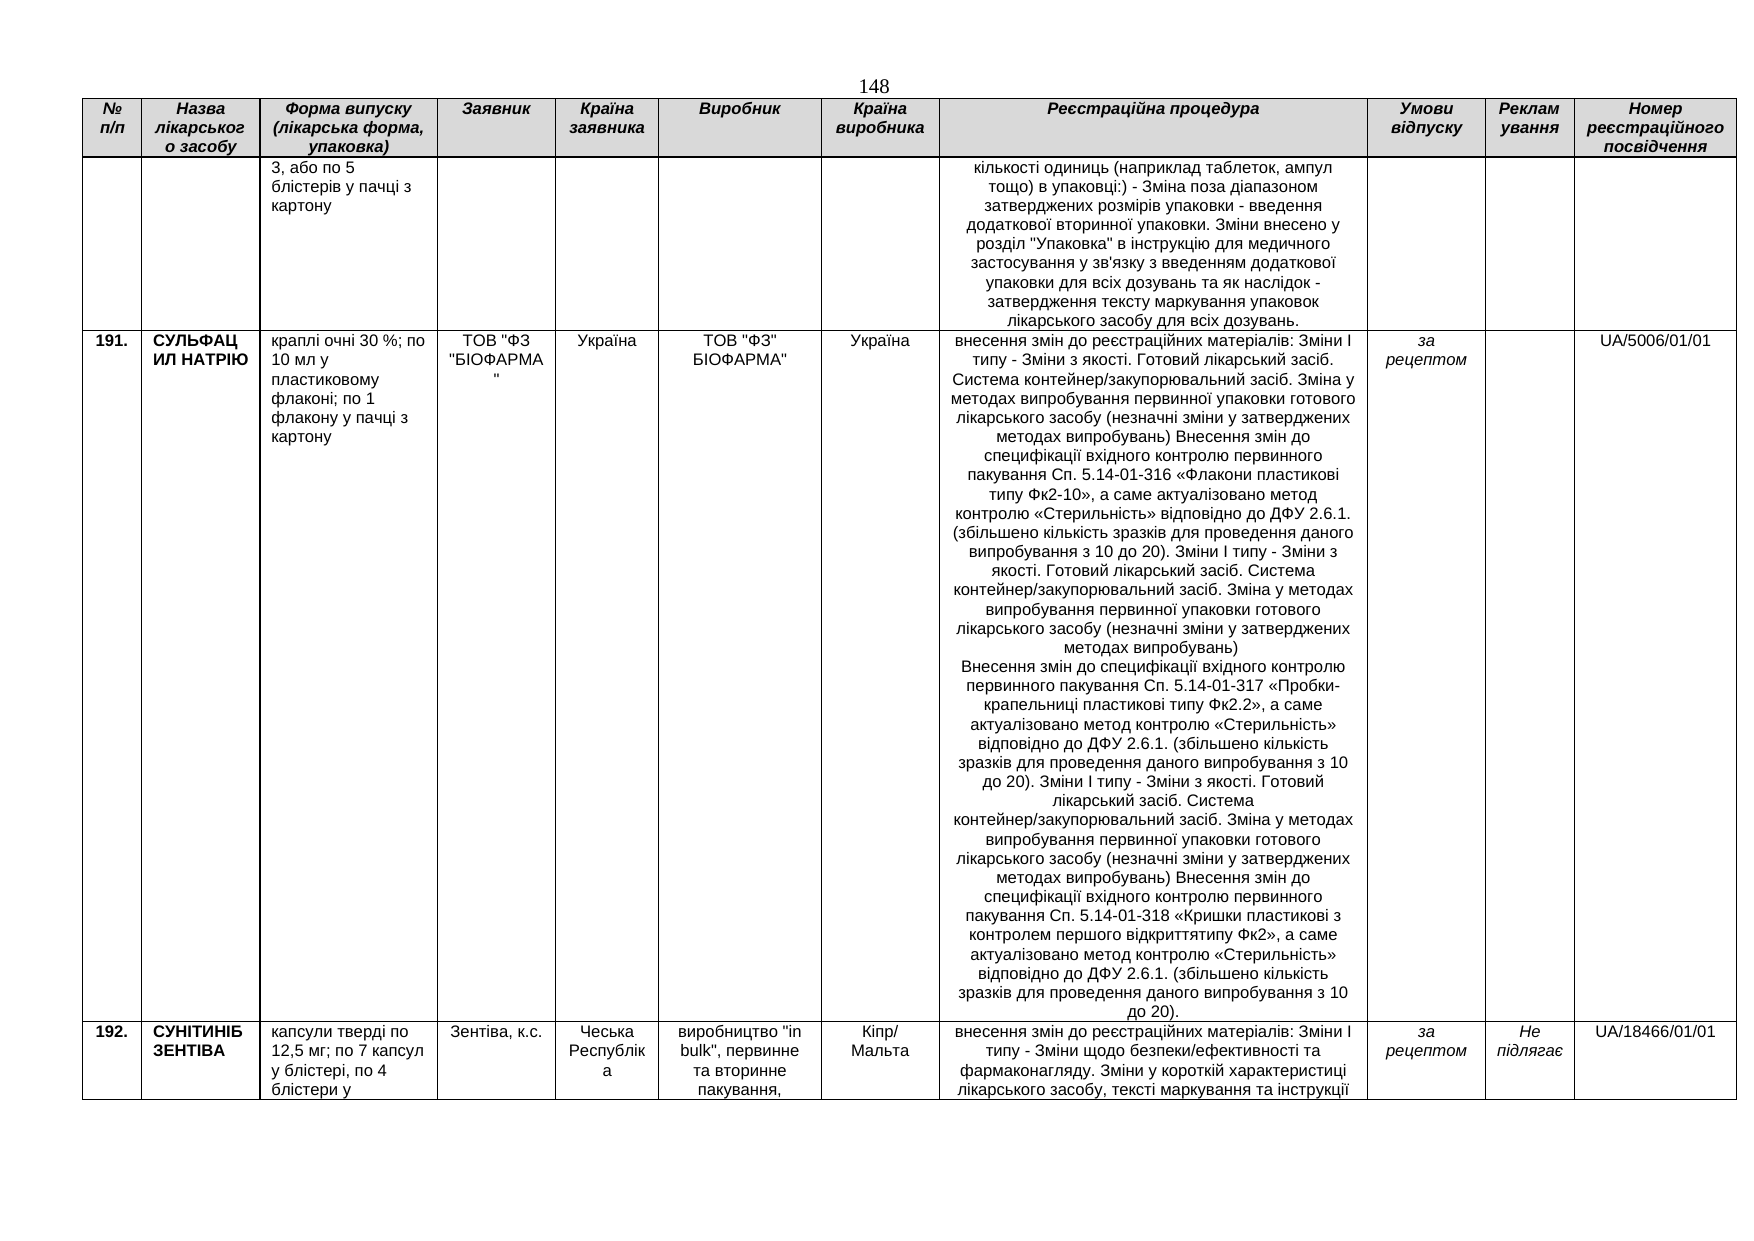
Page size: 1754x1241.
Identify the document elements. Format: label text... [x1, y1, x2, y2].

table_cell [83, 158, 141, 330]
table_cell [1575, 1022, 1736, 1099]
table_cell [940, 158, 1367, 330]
table_header Виробник [659, 99, 821, 156]
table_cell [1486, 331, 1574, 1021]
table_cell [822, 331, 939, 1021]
table_header Країна заявника [556, 99, 658, 156]
table_header Номер реєстраційного посвідчення [1575, 99, 1736, 156]
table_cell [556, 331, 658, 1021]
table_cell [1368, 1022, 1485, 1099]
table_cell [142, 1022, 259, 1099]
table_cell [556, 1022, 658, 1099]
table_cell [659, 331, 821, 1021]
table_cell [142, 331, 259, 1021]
table_header Назва лікарського засобу [142, 99, 259, 156]
table_header Умови відпуску [1368, 99, 1485, 156]
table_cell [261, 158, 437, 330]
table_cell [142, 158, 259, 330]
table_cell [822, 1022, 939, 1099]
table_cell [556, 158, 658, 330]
table_header № п/п [83, 99, 141, 156]
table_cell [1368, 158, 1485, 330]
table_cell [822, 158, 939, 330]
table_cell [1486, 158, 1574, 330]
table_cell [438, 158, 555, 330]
table_header Заявник [438, 99, 555, 156]
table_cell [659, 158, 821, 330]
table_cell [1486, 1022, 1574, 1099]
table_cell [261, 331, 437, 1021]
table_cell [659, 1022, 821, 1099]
table_header Рекламування [1486, 99, 1574, 156]
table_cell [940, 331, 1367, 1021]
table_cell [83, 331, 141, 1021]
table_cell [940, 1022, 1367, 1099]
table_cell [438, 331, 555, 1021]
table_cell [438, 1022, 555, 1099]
table_header Країна виробника [822, 99, 939, 156]
table_header Форма випуску (лікарська форма, упаковка) [261, 99, 437, 156]
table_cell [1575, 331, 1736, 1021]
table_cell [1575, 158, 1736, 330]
table_header Реєстраційна процедура [940, 99, 1367, 156]
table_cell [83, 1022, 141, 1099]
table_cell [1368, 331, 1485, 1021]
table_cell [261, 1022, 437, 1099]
